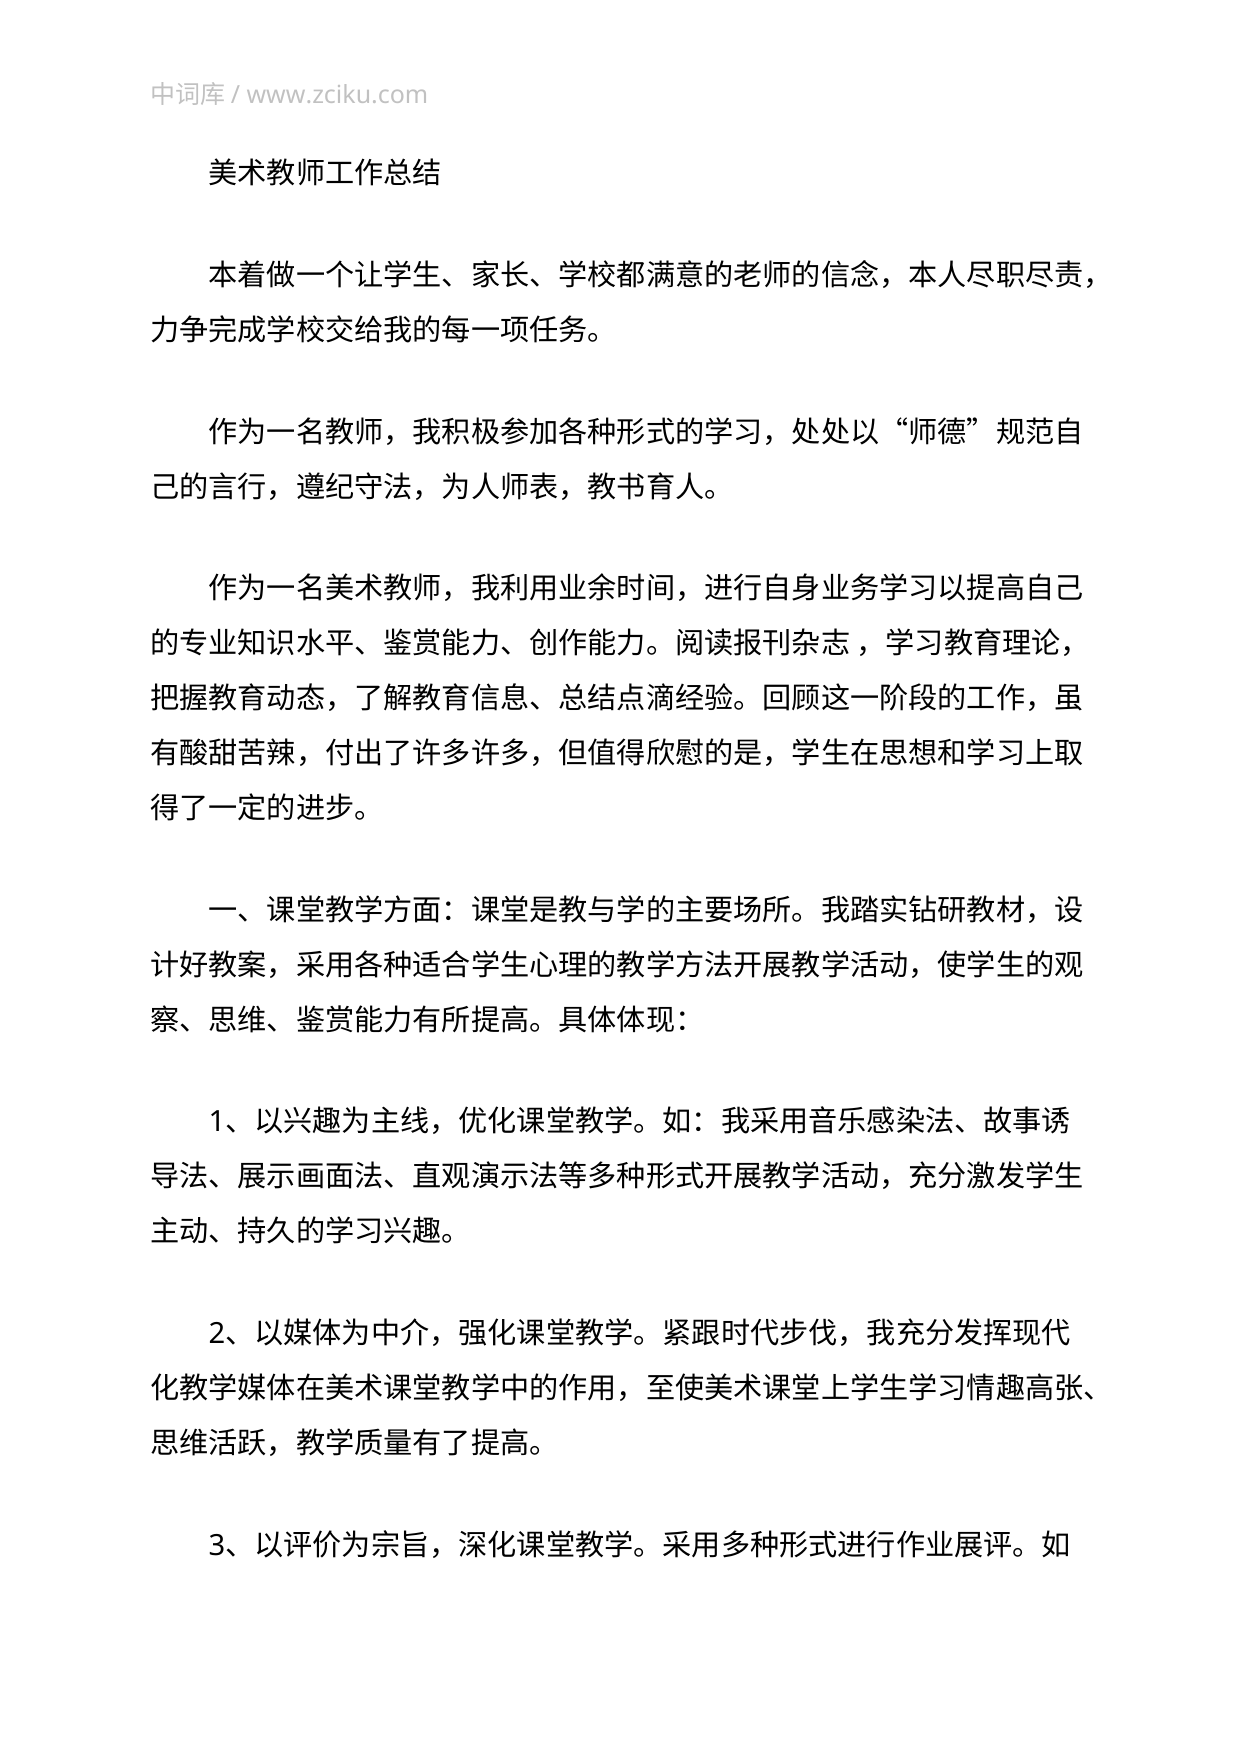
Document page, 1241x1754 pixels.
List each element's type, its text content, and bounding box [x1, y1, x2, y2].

text 2、以媒体为中介，强化课堂教学。紧跟时代步伐，我充分发挥现代化教学媒体在美术课堂教学中的作用，至使美术课堂上学生学习情趣高张、思维活跃，教学质量有了提高。 [150, 1310, 1090, 1462]
text 作为一名教师，我积极参加各种形式的学习，处处以“师德”规范自己的言行，遵纪守法，为人师表，教书育人。 [150, 408, 1090, 506]
text 作为一名美术教师，我利用业余时间，进行自身业务学习以提高自己的专业知识水平、鉴赏能力、创作能力。阅读报刊杂志 ，学习教育理论，把握教育动态，了解教育信息、总结点滴经验。回顾这一阶段的工作，虽有酸甜苦辣，付出了许多许多，但值得欣慰的是，学生在思想和学习上取得了一定的进步。 [150, 565, 1090, 827]
text 1、以兴趣为主线，优化课堂教学。如：我采用音乐感染法、故事诱导法、展示画面法、直观演示法等多种形式开展教学活动，充分激发学生主动、持久的学习兴趣。 [150, 1098, 1090, 1250]
text 本着做一个让学生、家长、学校都满意的老师的信念，本人尽职尽责，力争完成学校交给我的每一项任务。 [150, 252, 1090, 349]
text 美术教师工作总结 [150, 150, 1090, 192]
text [150, 1521, 1090, 1564]
text 一、课堂教学方面：课堂是教与学的主要场所。我踏实钻研教材，设计好教案，采用各种适合学生心理的教学方法开展教学活动，使学生的观察、思维、鉴赏能力有所提高。具体体现： [150, 886, 1090, 1038]
